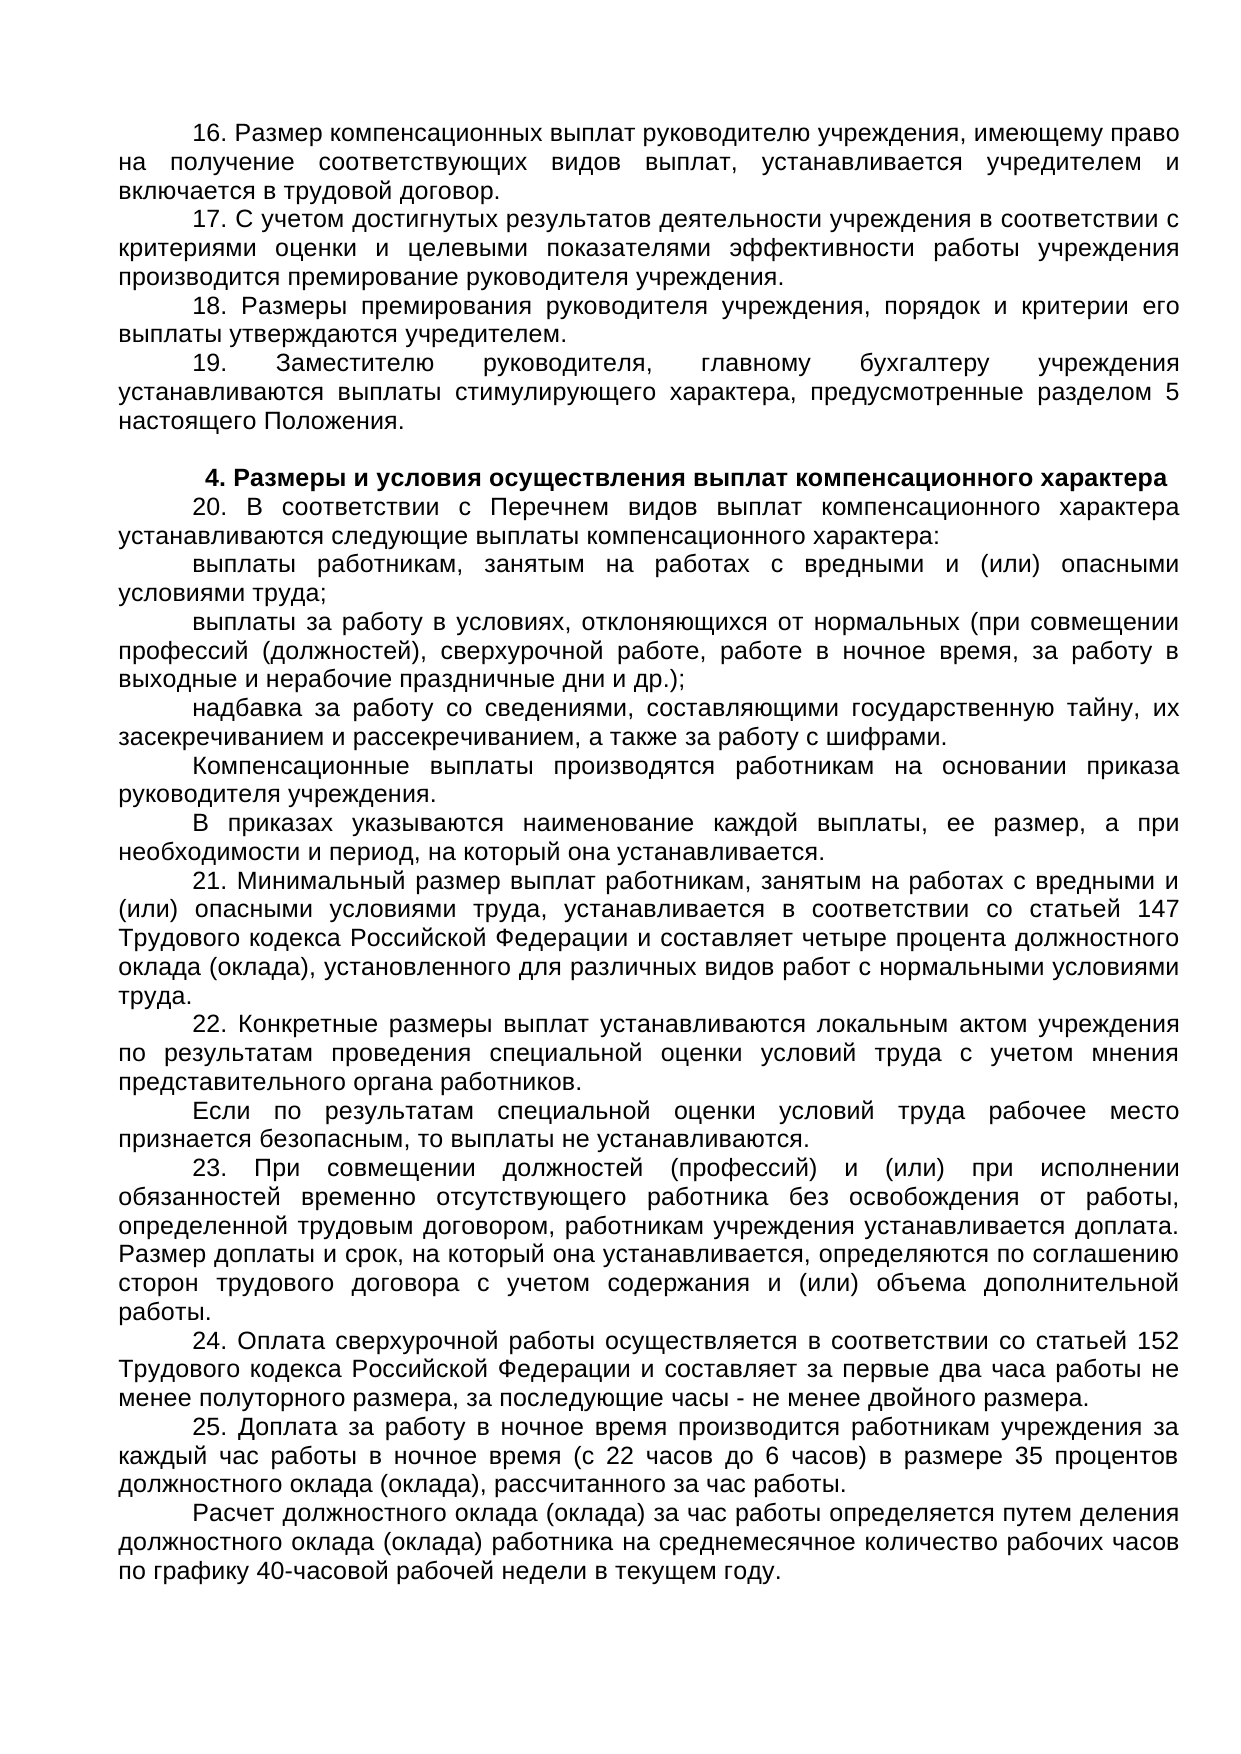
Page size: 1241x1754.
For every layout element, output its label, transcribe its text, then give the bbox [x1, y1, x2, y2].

text 20. В соответствии с Перечнем видов выплат компенсационного характера устанавливаются следующие выплаты компенсационного характера: [118, 492, 1181, 549]
text 21. Минимальный размер выплат работникам, занятым на работах с вредными и (или) опасными условиями труда, устанавливается в соответствии со статьей 147 Трудового кодекса Российской Федерации и составляет четыре процента должностного оклада (оклада), установленного для различных видов работ с нормальными условиями труда. [118, 866, 1181, 1009]
text 22. Конкретные размеры выплат устанавливаются локальным актом учреждения по результатам проведения специальной оценки условий труда с учетом мнения представительного органа работников. [118, 1009, 1181, 1096]
text выплаты за работу в условиях, отклоняющихся от нормальных (при совмещении профессий (должностей), сверхурочной работе, работе в ночное время, за работу в выходные и нерабочие праздничные дни и др.); [118, 607, 1181, 693]
text 18. Размеры премирования руководителя учреждения, порядок и критерии его выплаты утверждаются учредителем. [118, 291, 1181, 348]
text 19. Заместителю руководителя, главному бухгалтеру учреждения устанавливаются выплаты стимулирующего характера, предусмотренные разделом 5 настоящего Положения. [118, 348, 1181, 434]
text Расчет должностного оклада (оклада) за час работы определяется путем деления должностного оклада (оклада) работника на среднемесячное количество рабочих часов по графику 40-часовой рабочей недели в текущем году. [118, 1498, 1181, 1584]
text 4. Размеры и условия осуществления выплат компенсационного характера [118, 463, 1181, 492]
text В приказах указываются наименование каждой выплаты, ее размер, а при необходимости и период, на который она устанавливается. [118, 808, 1181, 866]
text 16. Размер компенсационных выплат руководителю учреждения, имеющему право на получение соответствующих видов выплат, устанавливается учредителем и включается в трудовой договор. [118, 118, 1181, 204]
text Если по результатам специальной оценки условий труда рабочее место признается безопасным, то выплаты не устанавливаются. [118, 1096, 1181, 1153]
text надбавка за работу со сведениями, составляющими государственную тайну, их засекречиванием и рассекречиванием, а также за работу с шифрами. [118, 693, 1181, 751]
text 17. С учетом достигнутых результатов деятельности учреждения в соответствии с критериями оценки и целевыми показателями эффективности работы учреждения производится премирование руководителя учреждения. [118, 204, 1181, 291]
text 24. Оплата сверхурочной работы осуществляется в соответствии со статьей 152 Трудового кодекса Российской Федерации и составляет за первые два часа работы не менее полуторного размера, за последующие часы - не менее двойного размера. [118, 1326, 1181, 1412]
text выплаты работникам, занятым на работах с вредными и (или) опасными условиями труда; [118, 549, 1181, 607]
text 25. Доплата за работу в ночное время производится работникам учреждения за каждый час работы в ночное время (с 22 часов до 6 часов) в размере 35 процентов должностного оклада (оклада), рассчитанного за час работы. [118, 1412, 1181, 1498]
text Компенсационные выплаты производятся работникам на основании приказа руководителя учреждения. [118, 751, 1181, 808]
text 23. При совмещении должностей (профессий) и (или) при исполнении обязанностей временно отсутствующего работника без освобождения от работы, определенной трудовым договором, работникам учреждения устанавливается доплата. Размер доплаты и срок, на который она устанавливается, определяются по соглашению сторон трудового договора с учетом содержания и (или) объема дополнительной работы. [118, 1153, 1181, 1326]
